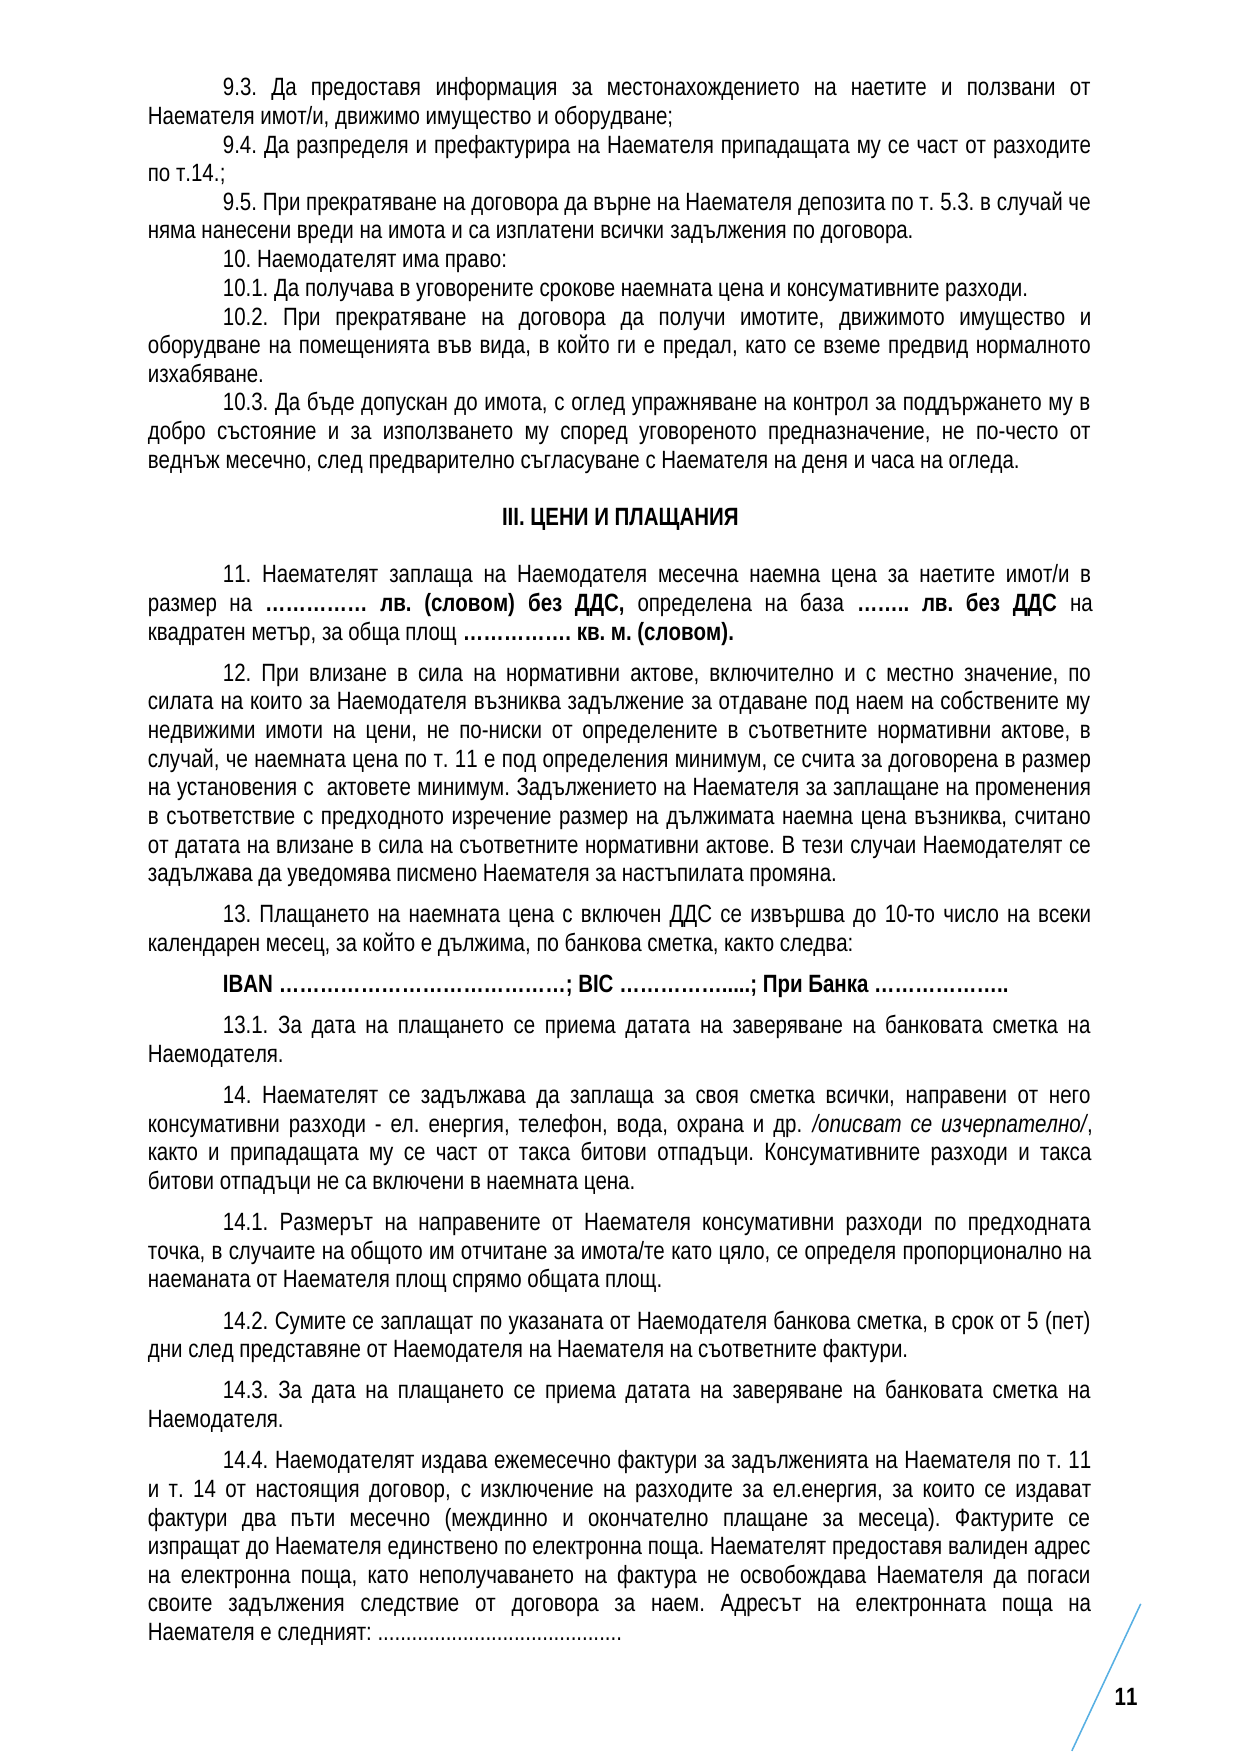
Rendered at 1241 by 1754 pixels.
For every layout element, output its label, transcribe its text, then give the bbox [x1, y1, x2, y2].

text 10.2. При прекратяване на договора да получи имотите, движимото имущество и оборудване на помещенията във вида, в който ги е предал, като се вземе предвид нормалното изхабяване. [148, 301, 1092, 387]
text 10. Наемодателят има право: [148, 244, 1092, 273]
text 14.2. Сумите се заплащат по указаната от Наемодателя банкова сметка, в срок от 5 (пет) дни след представяне от Наемодателя на Наемателя на съответните фактури. [148, 1306, 1092, 1363]
text 14.4. Наемодателят издава ежемесечно фактури за задълженията на Наемателя по т. 11 и т. 14 от настоящия договор, с изключение на разходите за ел.енергия, за които се издават фактури два пъти месечно (междинно и окончателно плащане за месеца). Фактурите се изпращат до Наемателя единствено по електронна поща. Наемателят предоставя валиден адрес на електронна поща, като неполучаването на фактура не освобождава Наемателя да погаси своите задължения следствие от договора за наем. Адресът на електронната поща на Наемателя е следният: ........................................... [148, 1445, 1092, 1646]
text 11. Наемателят заплаща на Наемодателя месечна наемна цена за наетите имот/и в размер на …………… лв. (словом) без ДДС, определена на база …….. лв. без ДДС на квадратен метър, за обща площ ……………. кв. м. (словом). [148, 559, 1092, 645]
text 9.3. Да предоставя информация за местонахождението на наетите и ползвани от Наемателя имот/и, движимо имущество и оборудване; [148, 72, 1092, 129]
text 10.1. Да получава в уговорените срокове наемната цена и консумативните разходи. [148, 273, 1092, 301]
text 14.3. За дата на плащането се приема датата на заверяване на банковата сметка на Наемодателя. [148, 1375, 1092, 1433]
text 14. Наемателят се задължава да заплаща за своя сметка всички, направени от него консумативни разходи - ел. енергия, телефон, вода, охрана и др. /описват се изчерпателно/, както и припадащата му се част от такса битови отпадъци. Консумативните разходи и такса битови отпадъци не са включени в наемната цена. [148, 1080, 1092, 1195]
text 12. При влизане в сила на нормативни актове, включително и с местно значение, по силата на които за Наемодателя възниква задължение за отдаване под наем на собствените му недвижими имоти на цени, не по-ниски от определените в съответните нормативни актове, в случай, че наемната цена по т. 11 е под определения минимум, се счита за договорена в размер на установения с актовете минимум. Задължението на Наемателя за заплащане на променения в съответствие с предходното изречение размер на дължимата наемна цена възниква, считано от датата на влизане в сила на съответните нормативни актове. В тези случаи Наемодателят се задължава да уведомява писмено Наемателя за настъпилата промяна. [148, 658, 1092, 887]
text 13.1. За дата на плащането се приема датата на заверяване на банковата сметка на Наемодателя. [148, 1010, 1092, 1068]
text 9.5. При прекратяване на договора да върне на Наемателя депозита по т. 5.3. в случай че няма нанесени вреди на имота и са изплатени всички задължения по договора. [148, 187, 1092, 244]
text 9.4. Да разпределя и префактурира на Наемателя припадащата му се част от разходите по т.14.; [148, 129, 1092, 187]
text 13. Плащането на наемната цена с включен ДДС се извършва до 10-то число на всеки календарен месец, за който е дължима, по банкова сметка, както следва: [148, 899, 1092, 957]
text III. ЦЕНИ И ПЛАЩАНИЯ [148, 502, 1092, 531]
text 14.1. Размерът на направените от Наемателя консумативни разходи по предходната точка, в случаите на общото им отчитане за имота/те като цяло, се определя пропорционално на наеманата от Наемателя площ спрямо общата площ. [148, 1207, 1092, 1293]
text 10.3. Да бъде допускан до имота, с оглед упражняване на контрол за поддържането му в добро състояние и за използването му според уговореното предназначение, не по-често от веднъж месечно, след предварително съгласуване с Наемателя на деня и часа на огледа. [148, 387, 1092, 473]
text IBAN ……………………………………; BIC …………….....; При Банка ……………….. [148, 969, 1092, 998]
